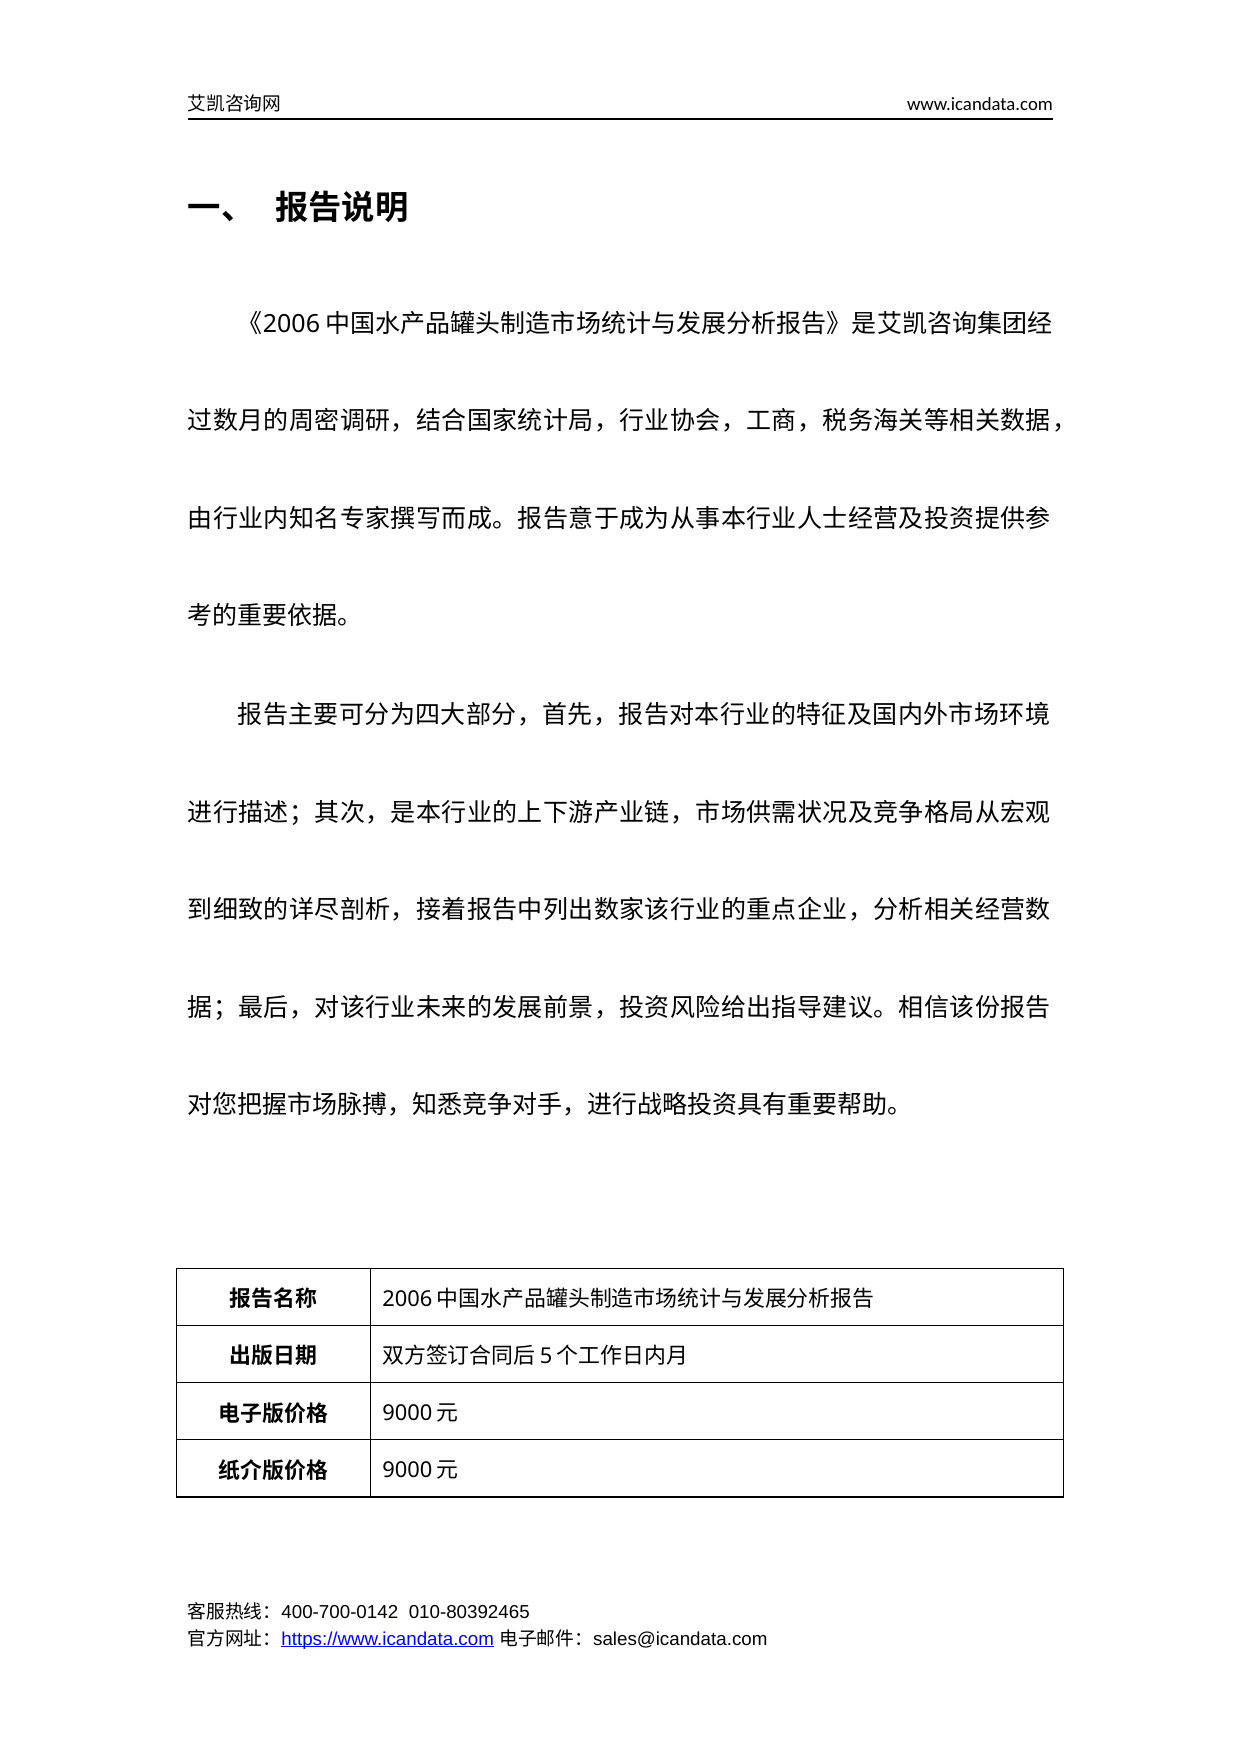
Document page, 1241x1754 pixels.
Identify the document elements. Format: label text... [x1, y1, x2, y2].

text 《2006中国水产品罐头制造市场统计与发展分析报告》是艾凯咨询集团经过数月的周密调研，结合国家统计局，行业协会，工商，税务海关等相关数据，由行业内知名专家撰写而成。报告意于成为从事本行业人士经营及投资提供参考的重要依据。 [187, 289, 1053, 646]
text 报告主要可分为四大部分，首先，报告对本行业的特征及国内外市场环境进行描述；其次，是本行业的上下游产业链，市场供需状况及竞争格局从宏观到细致的详尽剖析，接着报告中列出数家该行业的重点企业，分析相关经营数据；最后，对该行业未来的发展前景，投资风险给出指导建议。相信该份报告对您把握市场脉搏，知悉竞争对手，进行战略投资具有重要帮助。 [187, 681, 1053, 1136]
subtitle 报告说明 [187, 172, 1053, 237]
table_header 2006中国水产品罐头制造市场统计与发展分析报告 [371, 1269, 1063, 1325]
table_cell 电子版价格 [177, 1383, 370, 1439]
table_cell 9000元 [371, 1383, 1063, 1439]
table_header 报告名称 [177, 1269, 370, 1325]
table_cell 9000元 [371, 1440, 1063, 1496]
table_cell 纸介版价格 [177, 1440, 370, 1496]
table_cell 出版日期 [177, 1326, 370, 1382]
table_cell 双方签订合同后5个工作日内月 [371, 1326, 1063, 1382]
